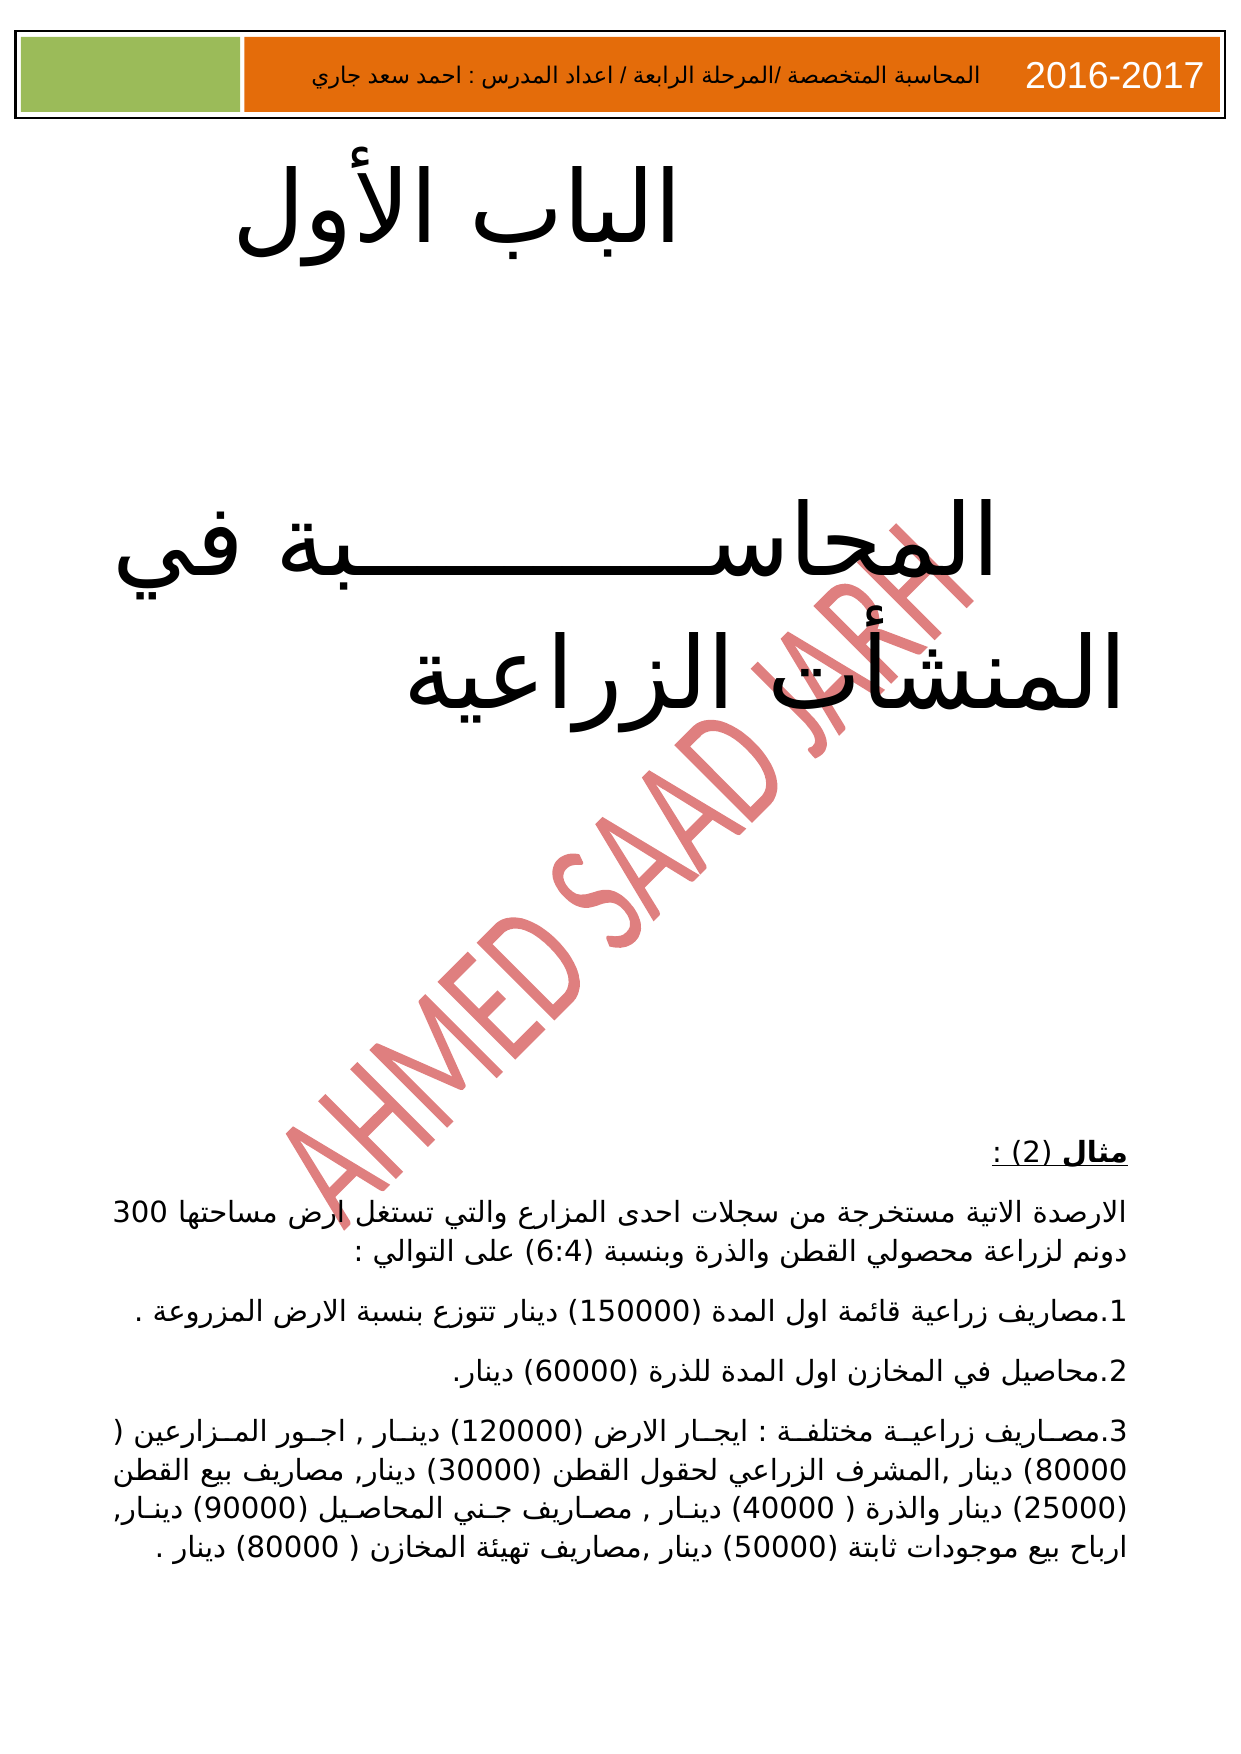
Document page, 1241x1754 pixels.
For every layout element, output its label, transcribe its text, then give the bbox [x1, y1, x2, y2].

text 1.مصاريف زراعية قائمة اول المدة (150000) دينار تتوزع بنسبة الارض المزروعة . [112, 1294, 1128, 1328]
text الارصدة الاتية مستخرجة من سجلات احدى المزارع والتي تستغل ارض مساحتها 300 دونم لزراعة محصولي القطن والذرة وبنسبة (6:4) على التوالي : [112, 1196, 1128, 1268]
text 3.مصاريف زراعية مختلفة : ايجار الارض (120000) دينار , اجور المزارعين (80000) دينار ,المشرف الزراعي لحقول القطن (30000) دينار, مصاريف بيع القطن (25000) دينار والذرة ( 40000) دينار , مصاريف جني المحاصيل (90000) دينار, ارباح بيع موجودات ثابتة (50000) دينار ,مصاريف تهيئة المخازن ( 80000) دينار . [112, 1414, 1128, 1565]
text المحاسبة في المنشأت الزراعية [112, 482, 1128, 732]
text مثال (2) : [112, 1136, 1128, 1170]
text 2.محاصيل في المخازن اول المدة للذرة (60000) دينار. [112, 1354, 1128, 1388]
text الباب الأول [112, 150, 1128, 266]
